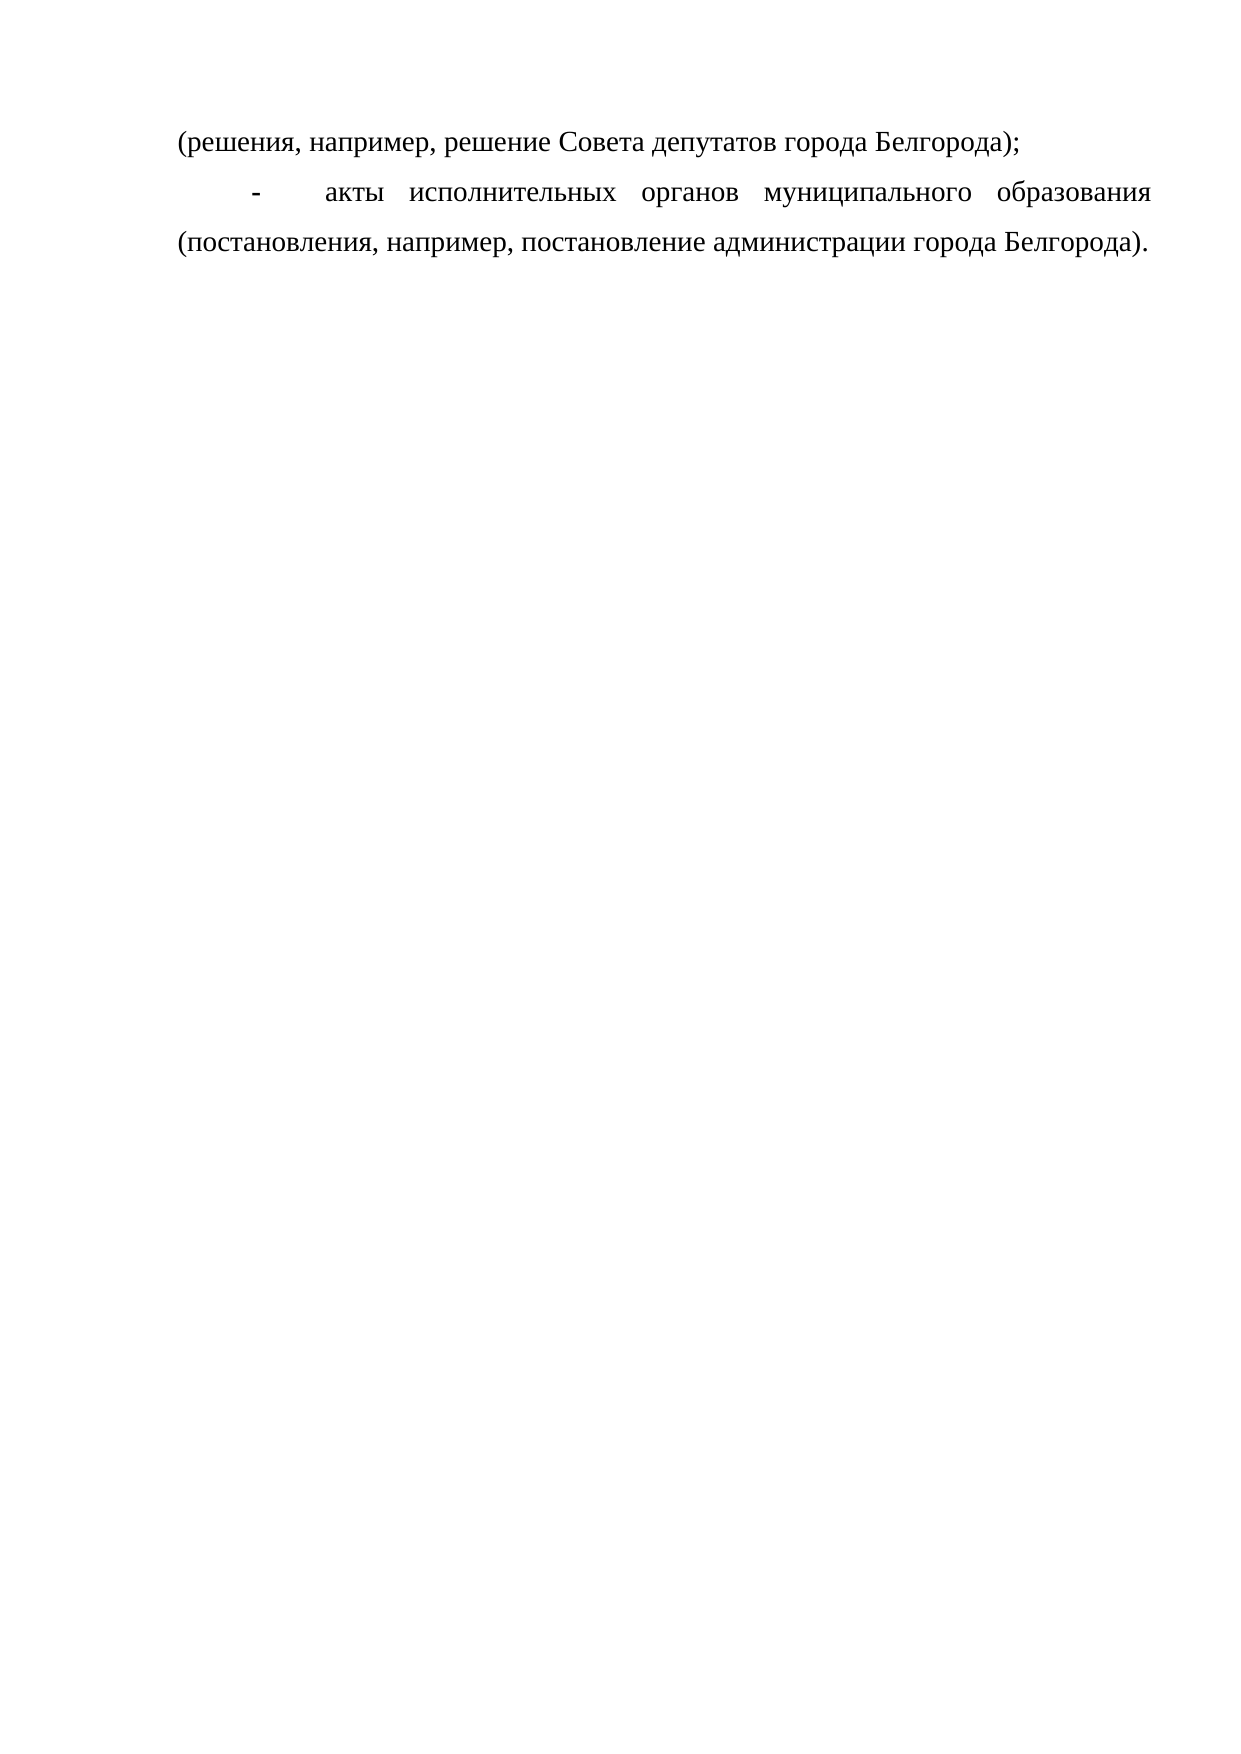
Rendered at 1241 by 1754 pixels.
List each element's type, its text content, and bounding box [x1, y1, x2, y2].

list акты исполнительных органов муниципального образования (постановления, например, постановление администрации города Белгорода). [177, 174, 1152, 258]
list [177, 124, 1152, 157]
